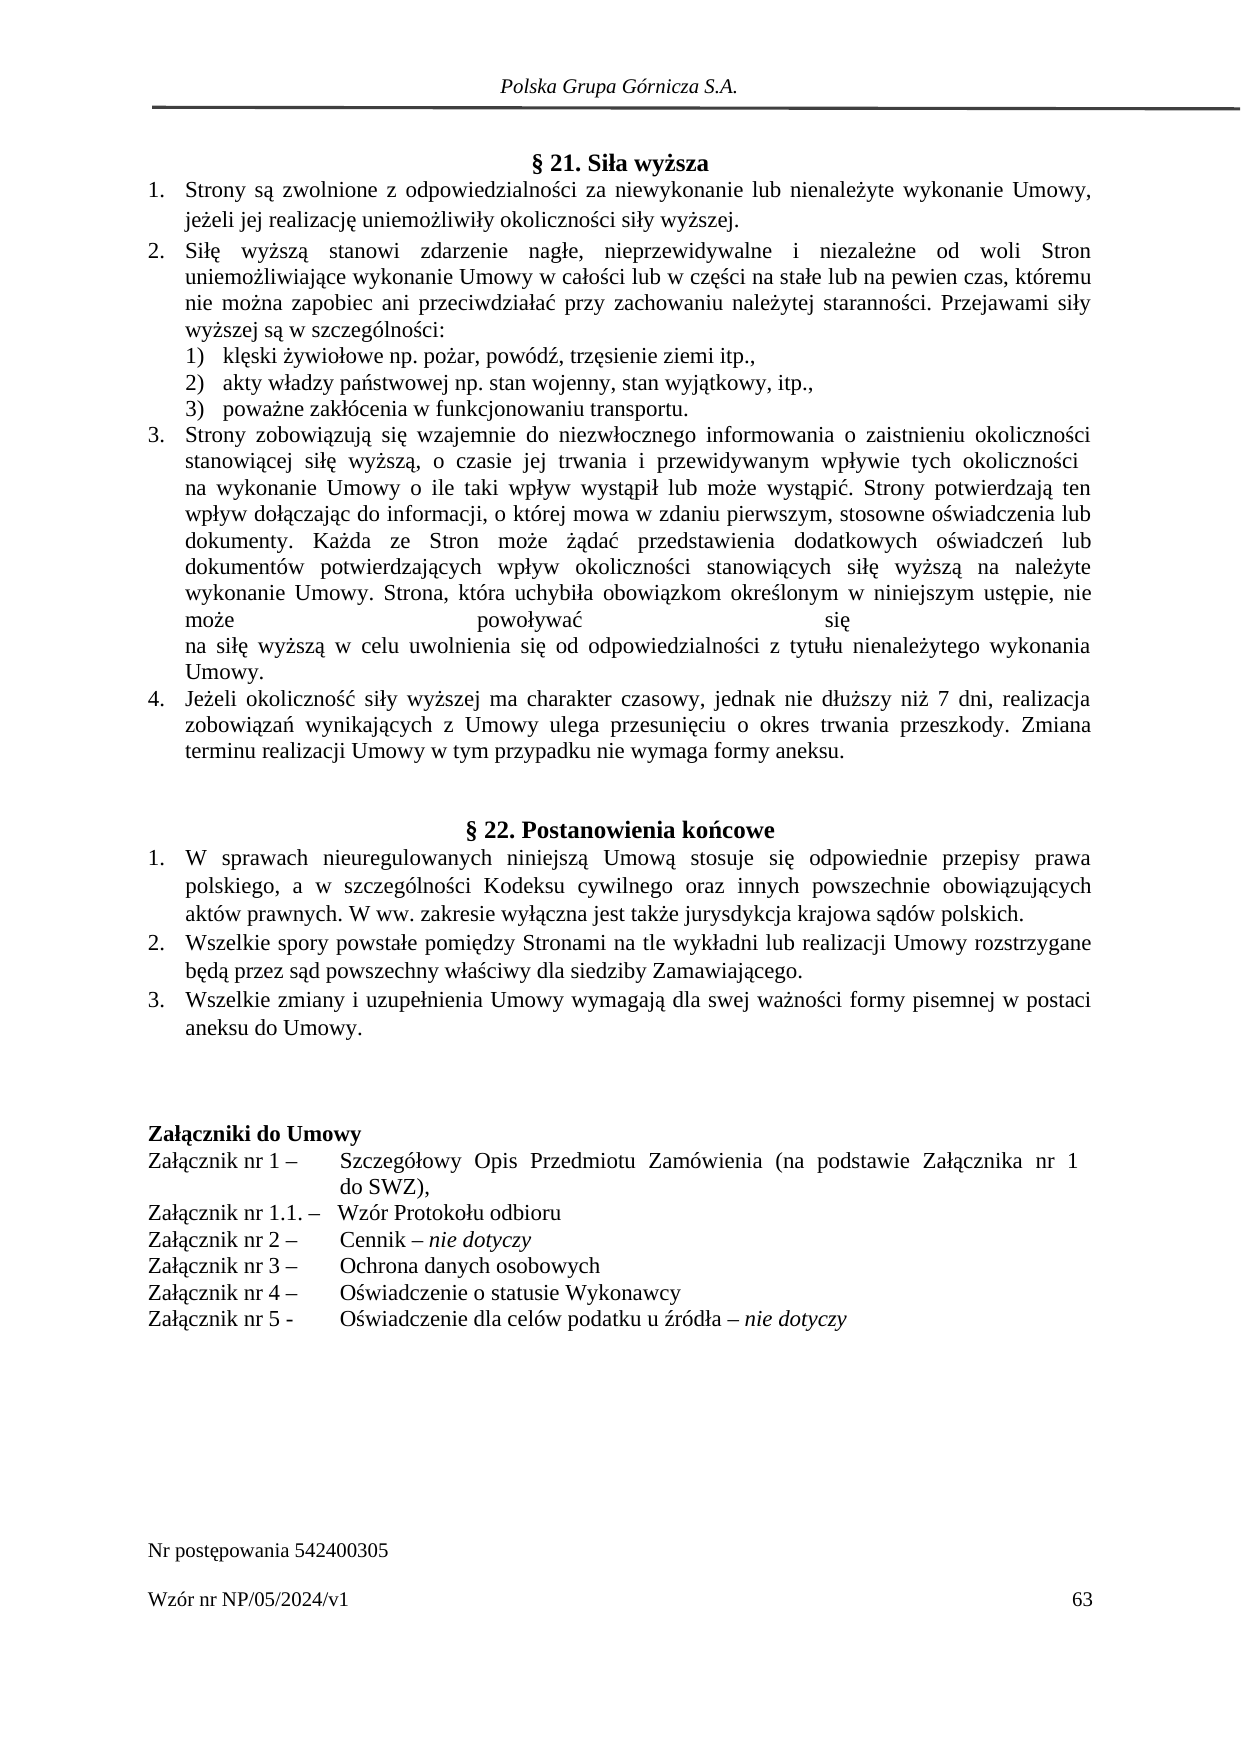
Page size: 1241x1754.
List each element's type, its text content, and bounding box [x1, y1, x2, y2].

list Wszelkie zmiany i uzupełnienia Umowy wymagają dla swej ważności formy pisemnej w postaci aneksu do Umowy. [148, 986, 1093, 1041]
text Załącznik nr 2 – Cennik – nie dotyczy [148, 1226, 1093, 1252]
text Załącznik nr 1 – Szczegółowy Opis Przedmiotu Zamówienia (na podstawie Załącznika nr 1 do SWZ), [148, 1147, 1093, 1199]
list Wszelkie spory powstałe pomiędzy Stronami na tle wykładni lub realizacji Umowy rozstrzygane będą przez sąd powszechny właściwy dla siedziby Zamawiającego. [148, 929, 1093, 984]
list akty władzy państwowej np. stan wojenny, stan wyjątkowy, itp., [185, 368, 1093, 395]
list Strony są zwolnione z odpowiedzialności za niewykonanie lub nienależyte wykonanie Umowy, jeżeli jej realizację uniemożliwiły okoliczności siły wyższej. [148, 176, 1093, 233]
list Strony zobowiązują się wzajemnie do niezwłocznego informowania o zaistnieniu okoliczności stanowiącej siłę wyższą, o czasie jej trwania i przewidywanym wpływie tych okoliczności na wykonanie Umowy o ile taki wpływ wystąpił lub może wystąpić. Strony potwierdzają ten wpływ dołączając do informacji, o której mowa w zdaniu pierwszym, stosowne oświadczenia lub dokumenty. Każda ze Stron może żądać przedstawienia dodatkowych oświadczeń lub dokumentów potwierdzających wpływ okoliczności stanowiących siłę wyższą na należyte wykonanie Umowy. Strona, która uchybiła obowiązkom określonym w niniejszym ustępie, nie może powoływać się na siłę wyższą w celu uwolnienia się od odpowiedzialności z tytułu nienależytego wykonania Umowy. [148, 421, 1093, 685]
subtitle Załączniki do Umowy [148, 1120, 1093, 1147]
list poważne zakłócenia w funkcjonowaniu transportu. [185, 395, 1093, 421]
list Jeżeli okoliczność siły wyższej ma charakter czasowy, jednak nie dłuższy niż 7 dni, realizacja zobowiązań wynikających z Umowy ulega przesunięciu o okres trwania przeszkody. Zmiana terminu realizacji Umowy w tym przypadku nie wymaga formy aneksu. [148, 685, 1093, 764]
subtitle § 22. Postanowienia końcowe [148, 815, 1093, 844]
text Załącznik nr 4 – Oświadczenie o statusie Wykonawcy [148, 1278, 1093, 1305]
text Załącznik nr 5 - Oświadczenie dla celów podatku u źródła – nie dotyczy [148, 1305, 1093, 1331]
text Załącznik nr 1.1. – Wzór Protokołu odbioru [148, 1199, 1093, 1226]
list W sprawach nieuregulowanych niniejszą Umową stosuje się odpowiednie przepisy prawa polskiego, a w szczególności Kodeksu cywilnego oraz innych powszechnie obowiązujących aktów prawnych. W ww. zakresie wyłączna jest także jurysdykcja krajowa sądów polskich. [148, 844, 1093, 927]
subtitle § 21. Siła wyższa [148, 148, 1093, 176]
list klęski żywiołowe np. pożar, powódź, trzęsienie ziemi itp., [185, 342, 1093, 368]
text Załącznik nr 3 – Ochrona danych osobowych [148, 1252, 1093, 1278]
list Siłę wyższą stanowi zdarzenie nagłe, nieprzewidywalne i niezależne od woli Stron uniemożliwiające wykonanie Umowy w całości lub w części na stałe lub na pewien czas, któremu nie można zapobiec ani przeciwdziałać przy zachowaniu należytej staranności. Przejawami siły wyższej są w szczególności: [148, 237, 1093, 342]
